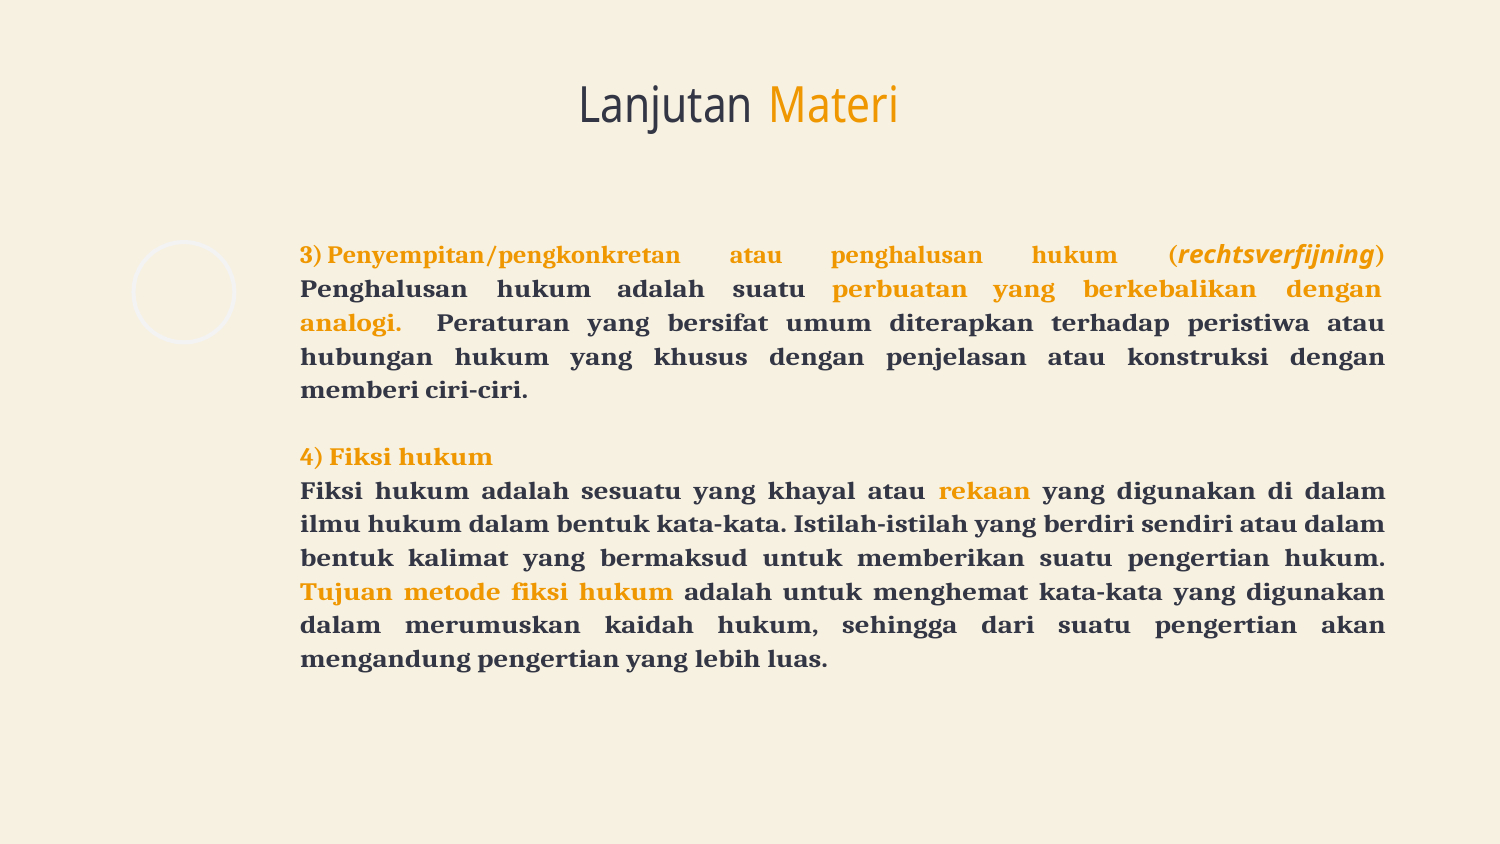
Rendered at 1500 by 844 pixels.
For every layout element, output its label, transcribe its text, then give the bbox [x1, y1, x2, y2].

list Fiksi hukum [300, 443, 1471, 472]
list Penyempitan/pengkonkretan atau penghalusan hukum (rechtsverfijning) Penghalusan hukum adalah suatu perbuatan yang berkebalikan dengan analogi. Peraturan yang bersifat umum diterapkan terhadap peristiwa atau hubungan hukum yang khusus dengan penjelasan atau konstruksi dengan memberi ciri-ciri. [300, 237, 1385, 405]
text Fiksi hukum adalah sesuatu yang khayal atau rekaan yang digunakan di dalam ilmu hukum dalam bentuk kata-kata. Istilah-istilah yang berdiri sendiri atau dalam bentuk kalimat yang bermaksud untuk memberikan suatu pengertian hukum. Tujuan metode fiksi hukum adalah untuk menghemat kata-kata yang digunakan dalam merumuskan kaidah hukum, sehingga dari suatu pengertian akan mengandung pengertian yang lebih luas. [300, 477, 1386, 673]
text Lanjutan Materi [232, 69, 1246, 137]
